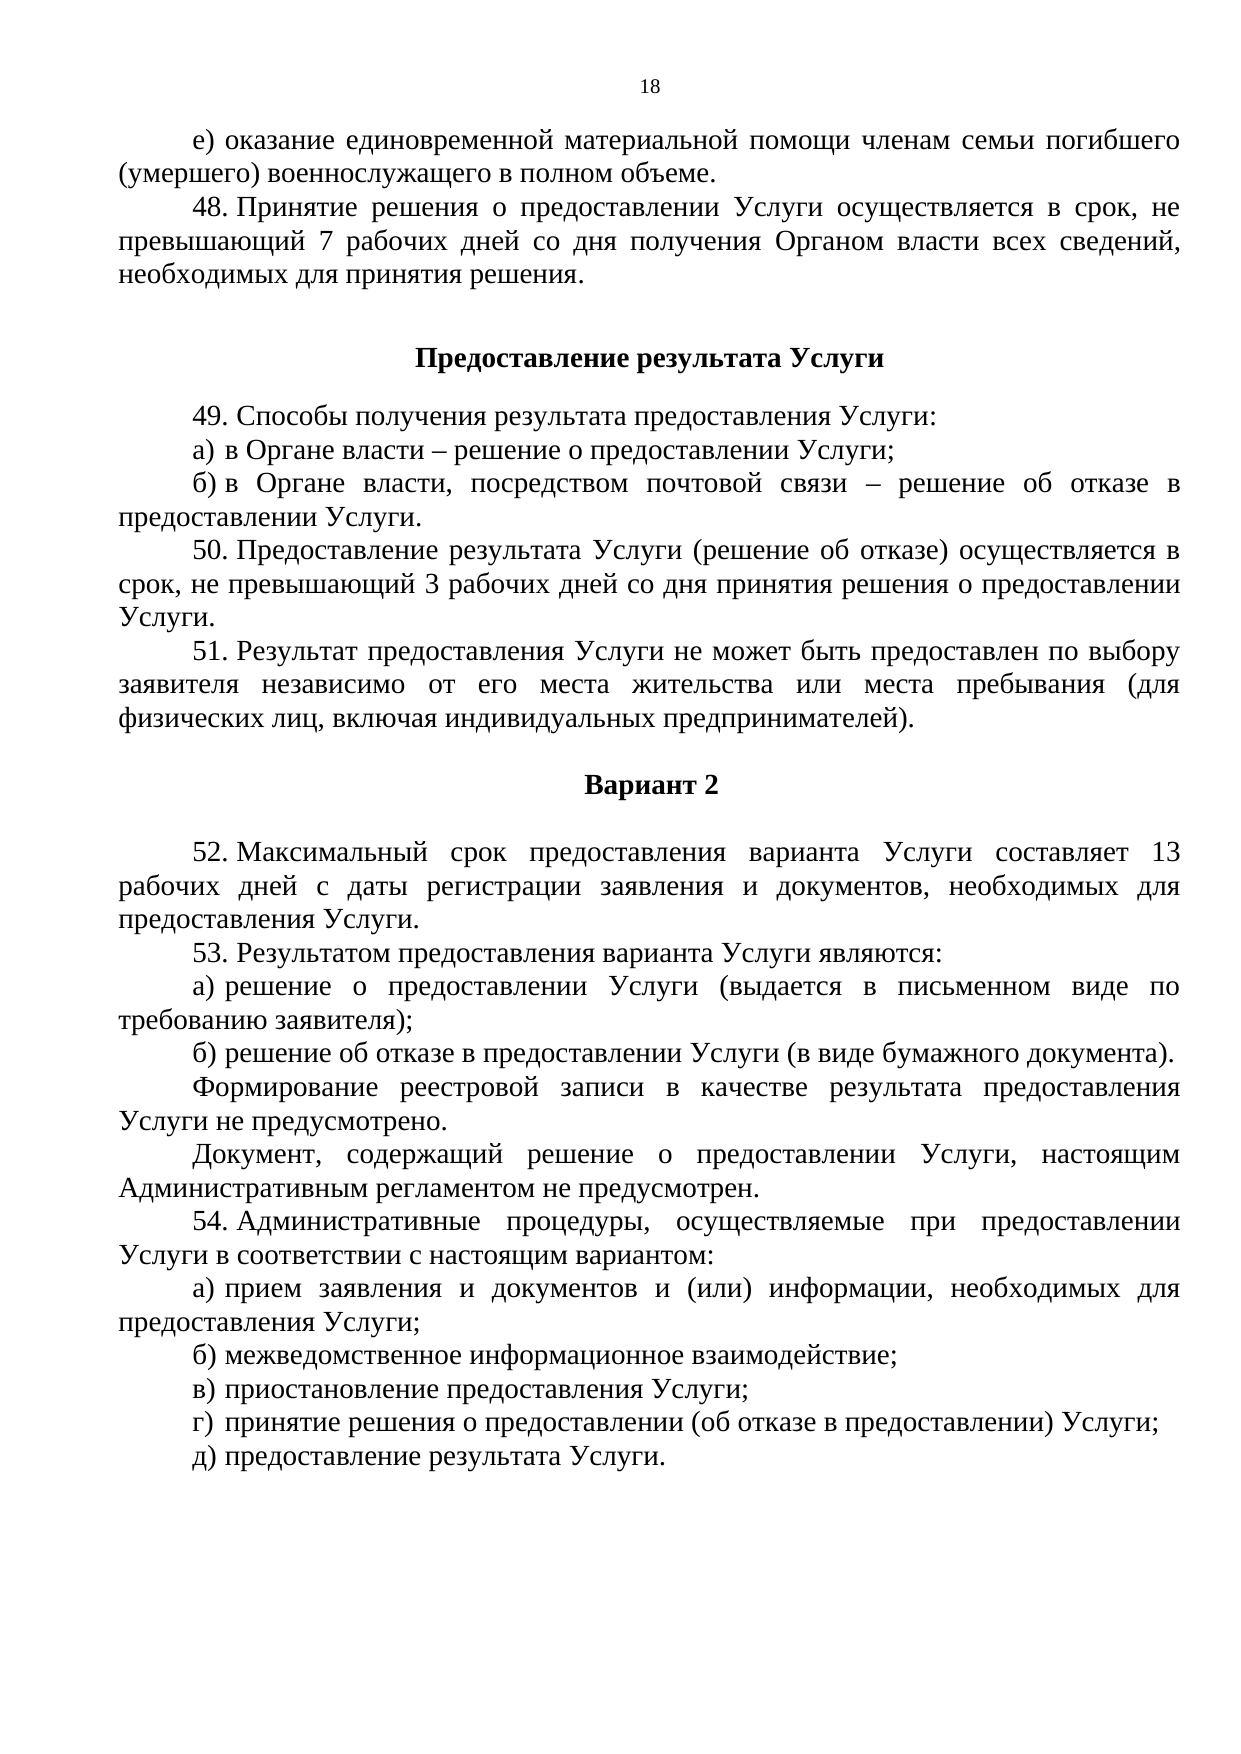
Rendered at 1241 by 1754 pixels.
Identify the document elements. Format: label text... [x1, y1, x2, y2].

list в Органе власти – решение о предоставлении Услуги; [118, 432, 1181, 465]
list Административные процедуры, осуществляемые при предоставлении Услуги в соответствии с настоящим вариантом: [118, 1203, 1181, 1270]
list прием заявления и документов и (или) информации, необходимых для предоставления Услуги; [118, 1270, 1181, 1337]
list Способы получения результата предоставления Услуги: [118, 398, 1181, 432]
list оказание единовременной материальной помощи членам семьи погибшего (умершего) военнослужащего в полном объеме. [118, 122, 1181, 189]
list предоставление результата Услуги. [118, 1438, 1181, 1472]
list решение об отказе в предоставлении Услуги (в виде бумажного документа). [118, 1036, 1181, 1069]
list приостановление предоставления Услуги; [118, 1371, 1181, 1404]
list в Органе власти, посредством почтовой связи – решение об отказе в предоставлении Услуги. [118, 465, 1181, 532]
list межведомственное информационное взаимодействие; [118, 1337, 1181, 1371]
list Предоставление результата Услуги (решение об отказе) осуществляется в срок, не превышающий 3 рабочих дней со дня принятия решения о предоставлении Услуги. [118, 532, 1181, 633]
list Результатом предоставления варианта Услуги являются: [118, 935, 1181, 968]
list Результат предоставления Услуги не может быть предоставлен по выбору заявителя независимо от его места жительства или места пребывания (для физических лиц, включая индивидуальных предпринимателей). [118, 633, 1181, 734]
text Документ, содержащий решение о предоставлении Услуги, настоящим Административным регламентом не предусмотрен. [118, 1136, 1181, 1203]
list Принятие решения о предоставлении Услуги осуществляется в срок, не превышающий 7 рабочих дней со дня получения Органом власти всех сведений, необходимых для принятия решения. [118, 189, 1181, 290]
list решение о предоставлении Услуги (выдается в письменном виде по требованию заявителя); [118, 968, 1181, 1036]
text Формирование реестровой записи в качестве результата предоставления Услуги не предусмотрено. [118, 1069, 1181, 1136]
text Предоставление результата Услуги [118, 340, 1181, 373]
list принятие решения о предоставлении (об отказе в предоставлении) Услуги; [118, 1404, 1181, 1438]
list Максимальный срок предоставления варианта Услуги составляет 13 рабочих дней с даты регистрации заявления и документов, необходимых для предоставления Услуги. [118, 834, 1181, 935]
